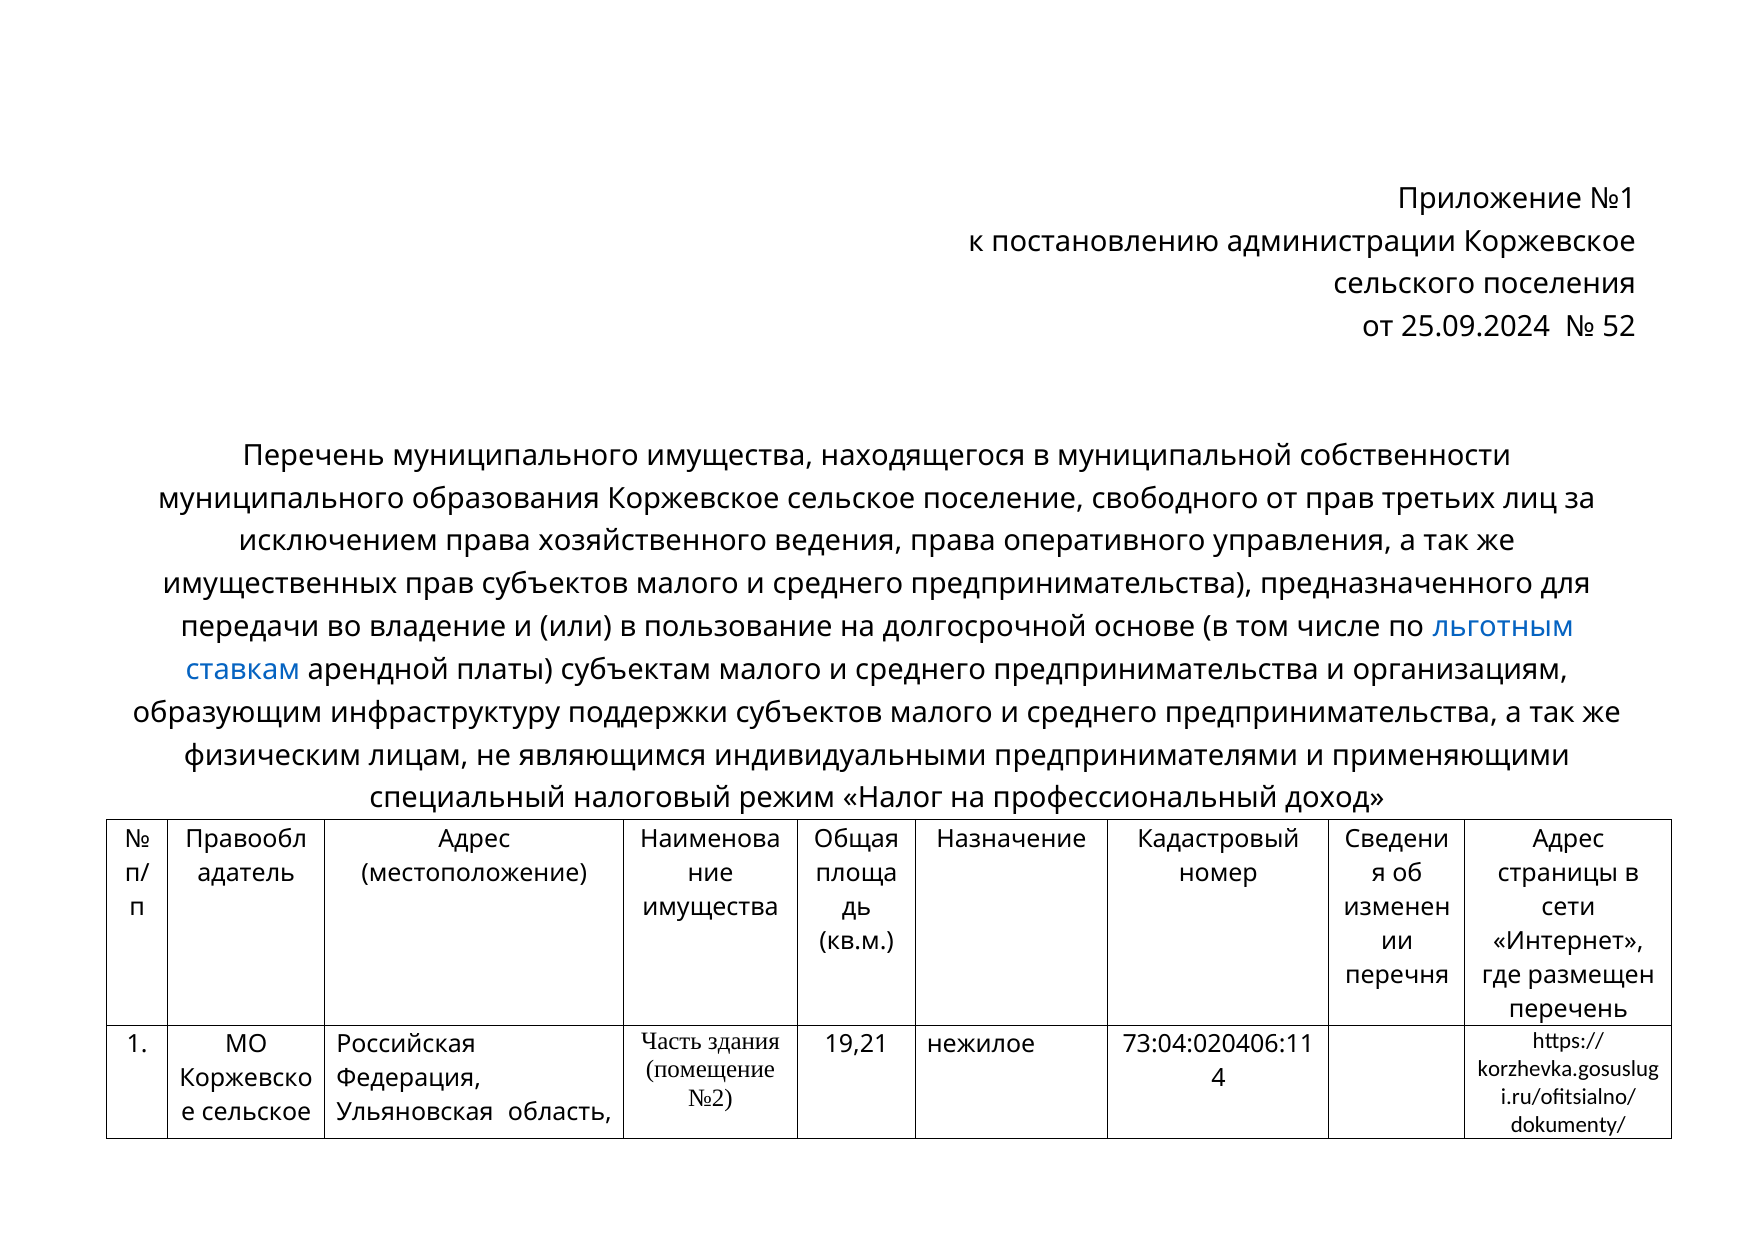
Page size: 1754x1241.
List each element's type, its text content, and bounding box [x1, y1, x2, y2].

table_header Адрес (местоположение) [325, 820, 623, 1025]
table_header Правообладатель [168, 820, 324, 1025]
table_header Сведения об изменении перечня [1329, 820, 1464, 1025]
text от 25.09.2024 № 52 [118, 306, 1636, 345]
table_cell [624, 1026, 797, 1138]
table_header Наименование имущества [624, 820, 797, 1025]
table_header Кадастровый номер [1108, 820, 1328, 1025]
text сельского поселения [118, 263, 1636, 302]
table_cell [1465, 1026, 1671, 1138]
table_cell [1329, 1026, 1464, 1138]
table_header Общая площадь (кв.м.) [798, 820, 915, 1025]
table_cell нежилое [916, 1026, 1107, 1138]
table_cell 19,21 [798, 1026, 915, 1138]
table_cell 1. [107, 1026, 167, 1138]
table_header Назначение [916, 820, 1107, 1025]
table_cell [325, 1026, 623, 1138]
text Перечень муниципального имущества, находящегося в муниципальной собственности муниципального образования Коржевское сельское поселение, свободного от прав третьих лиц за исключением права хозяйственного ведения, права оперативного управления, а так же имущественных прав субъектов малого и среднего предпринимательства), предназначенного для передачи во владение и (или) в пользование на долгосрочной основе (в том числе по льготным ставкам арендной платы) субъектам малого и среднего предпринимательства и организациям, образующим инфраструктуру поддержки субъектов малого и среднего предпринимательства, а так же физическим лицам, не являющимся индивидуальными предпринимателями и применяющими специальный налоговый режим «Налог на профессиональный доход» [118, 434, 1636, 816]
text к постановлению администрации Коржевское [118, 220, 1636, 260]
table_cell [168, 1026, 324, 1138]
table_cell 73:04:020406:114 [1108, 1026, 1328, 1138]
text Приложение №1 [118, 177, 1636, 217]
table_header № п/п [107, 820, 167, 1025]
table_header Адрес страницы в сети «Интернет», где размещен перечень [1465, 820, 1671, 1025]
